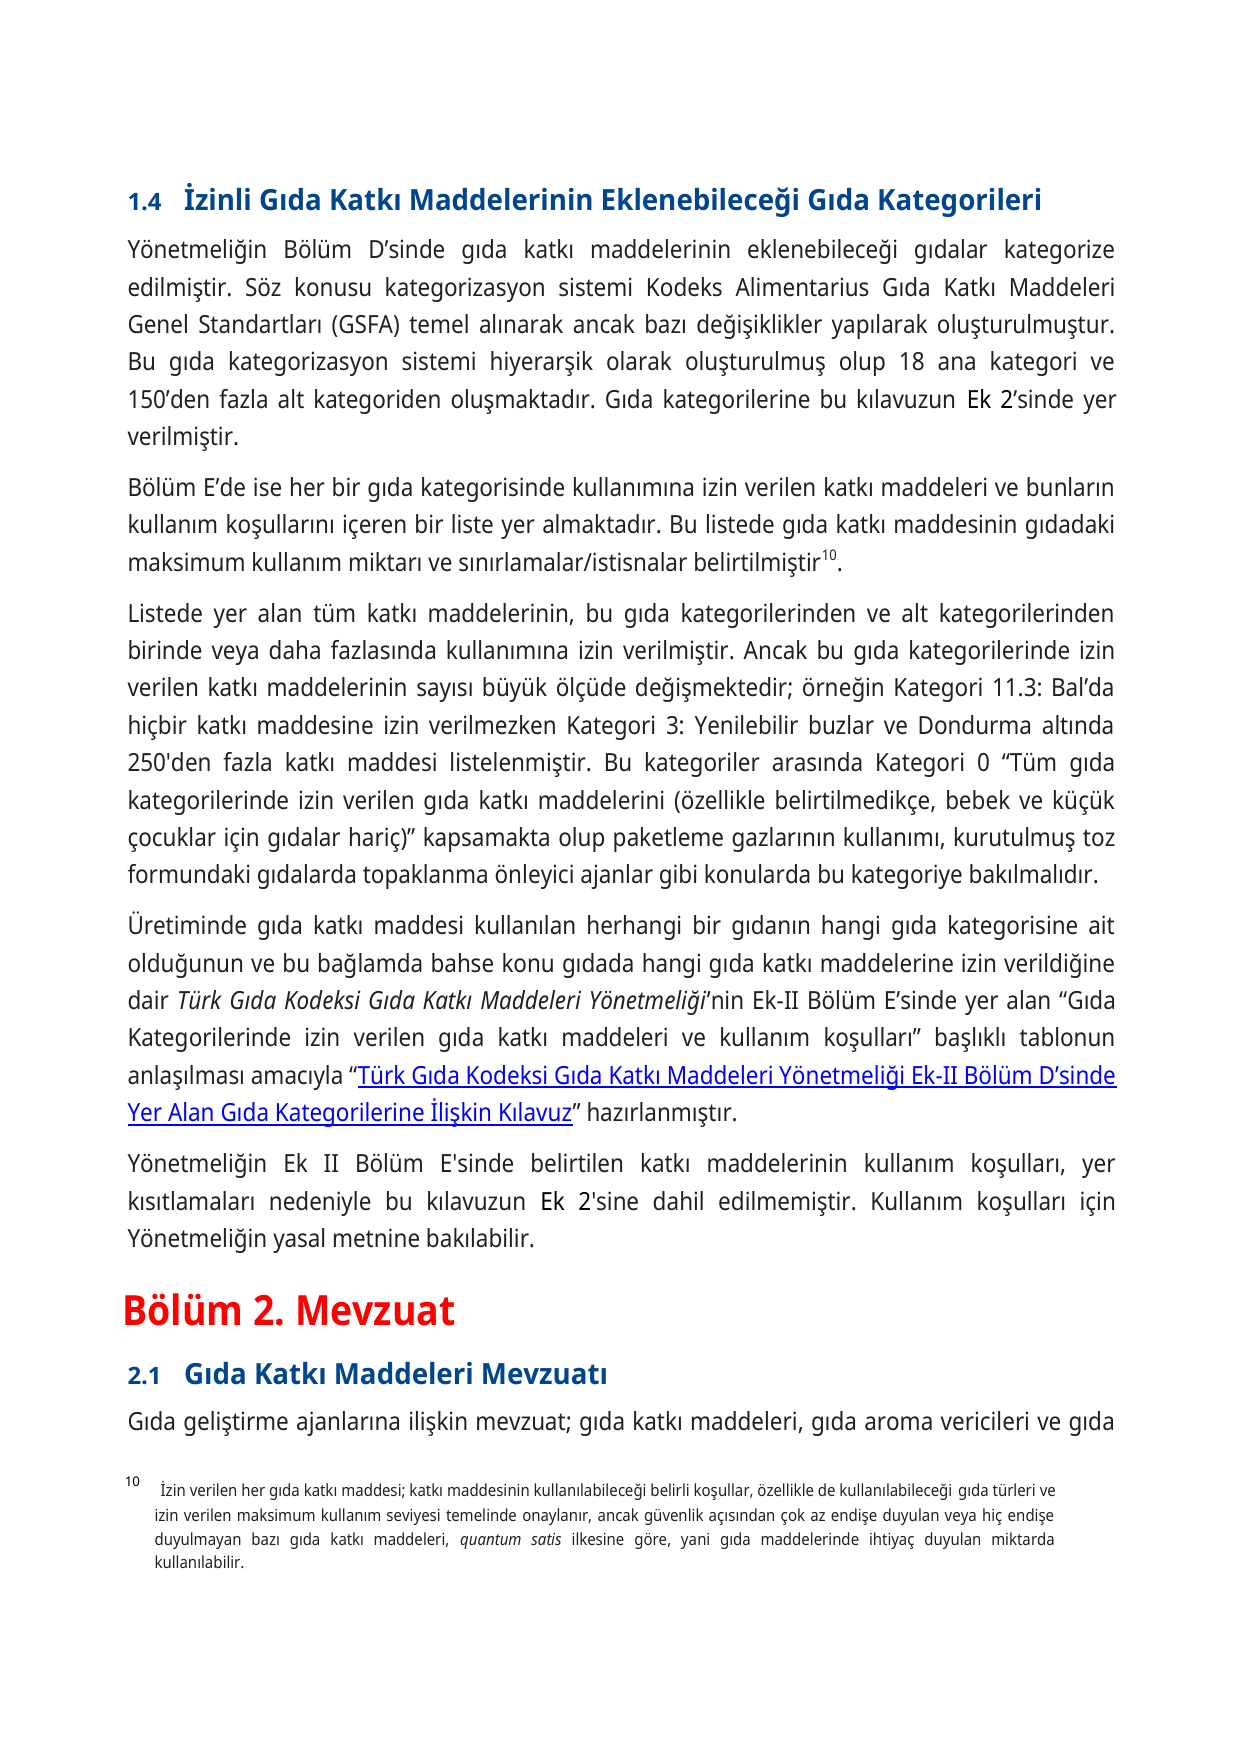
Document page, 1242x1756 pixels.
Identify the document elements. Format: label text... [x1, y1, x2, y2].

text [127, 1404, 1117, 1438]
text Listede yer alan tüm katkı maddelerinin, bu gıda kategorilerinden ve alt kategorilerinden birinde veya daha fazlasında kullanımına izin verilmiştir. Ancak bu gıda kategorilerinde izin verilen katkı maddelerinin sayısı büyük ölçüde değişmektedir; örneğin Kategori 11.3: Bal’da hiçbir katkı maddesine izin verilmezken Kategori 3: Yenilebilir buzlar ve Dondurma altında 250'den fazla katkı maddesi listelenmiştir. Bu kategoriler arasında Kategori 0 “Tüm gıda kategorilerinde izin verilen gıda katkı maddelerini (özellikle belirtilmedikçe, bebek ve küçük çocuklar için gıdalar hariç)” kapsamakta olup paketleme gazlarının kullanımı, kurutulmuş toz formundaki gıdalarda topaklanma önleyici ajanlar gibi konularda bu kategoriye bakılmalıdır. [127, 595, 1117, 891]
text Yönetmeliğin Bölüm D’sinde gıda katkı maddelerinin eklenebileceği gıdalar kategorize edilmiştir. Söz konusu kategorizasyon sistemi Kodeks Alimentarius Gıda Katkı Maddeleri Genel Standartları (GSFA) temel alınarak ancak bazı değişiklikler yapılarak oluşturulmuştur. Bu gıda kategorizasyon sistemi hiyerarşik olarak oluşturulmuş olup 18 ana kategori ve 150’den fazla alt kategoriden oluşmaktadır. Gıda kategorilerine bu kılavuzun Ek 2’sinde yer verilmiştir. [127, 232, 1117, 453]
text Yönetmeliğin Ek II Bölüm E'sinde belirtilen katkı maddelerinin kullanım koşulları, yer kısıtlamaları nedeniyle bu kılavuzun Ek 2'sine dahil edilmemiştir. Kullanım koşulları için Yönetmeliğin yasal metnine bakılabilir. [127, 1146, 1117, 1254]
text Üretiminde gıda katkı maddesi kullanılan herhangi bir gıdanın hangi gıda kategorisine ait olduğunun ve bu bağlamda bahse konu gıdada hangi gıda katkı maddelerine izin verildiğine dair Türk Gıda Kodeksi Gıda Katkı Maddeleri Yönetmeliği’nin Ek-II Bölüm E’sinde yer alan “Gıda Kategorilerinde izin verilen gıda katkı maddeleri ve kullanım koşulları” başlıklı tablonun anlaşılması amacıyla “Türk Gıda Kodeksi Gıda Katkı Maddeleri Yönetmeliği Ek-II Bölüm D’sinde Yer Alan Gıda Kategorilerine İlişkin Kılavuz” hazırlanmıştır. [127, 908, 1117, 1129]
subtitle Bölüm 2. Mevzuat [112, 1281, 1117, 1337]
subtitle İzinli Gıda Katkı Maddelerinin Eklenebileceği Gıda Kategorileri [127, 179, 1117, 218]
subtitle Gıda Katkı Maddeleri Mevzuatı [127, 1354, 1117, 1393]
text Bölüm E’de ise her bir gıda kategorisinde kullanımına izin verilen katkı maddeleri ve bunların kullanım koşullarını içeren bir liste yer almaktadır. Bu listede gıda katkı maddesinin gıdadaki maksimum kullanım miktarı ve sınırlamalar/istisnalar belirtilmiştir. [127, 470, 1117, 578]
